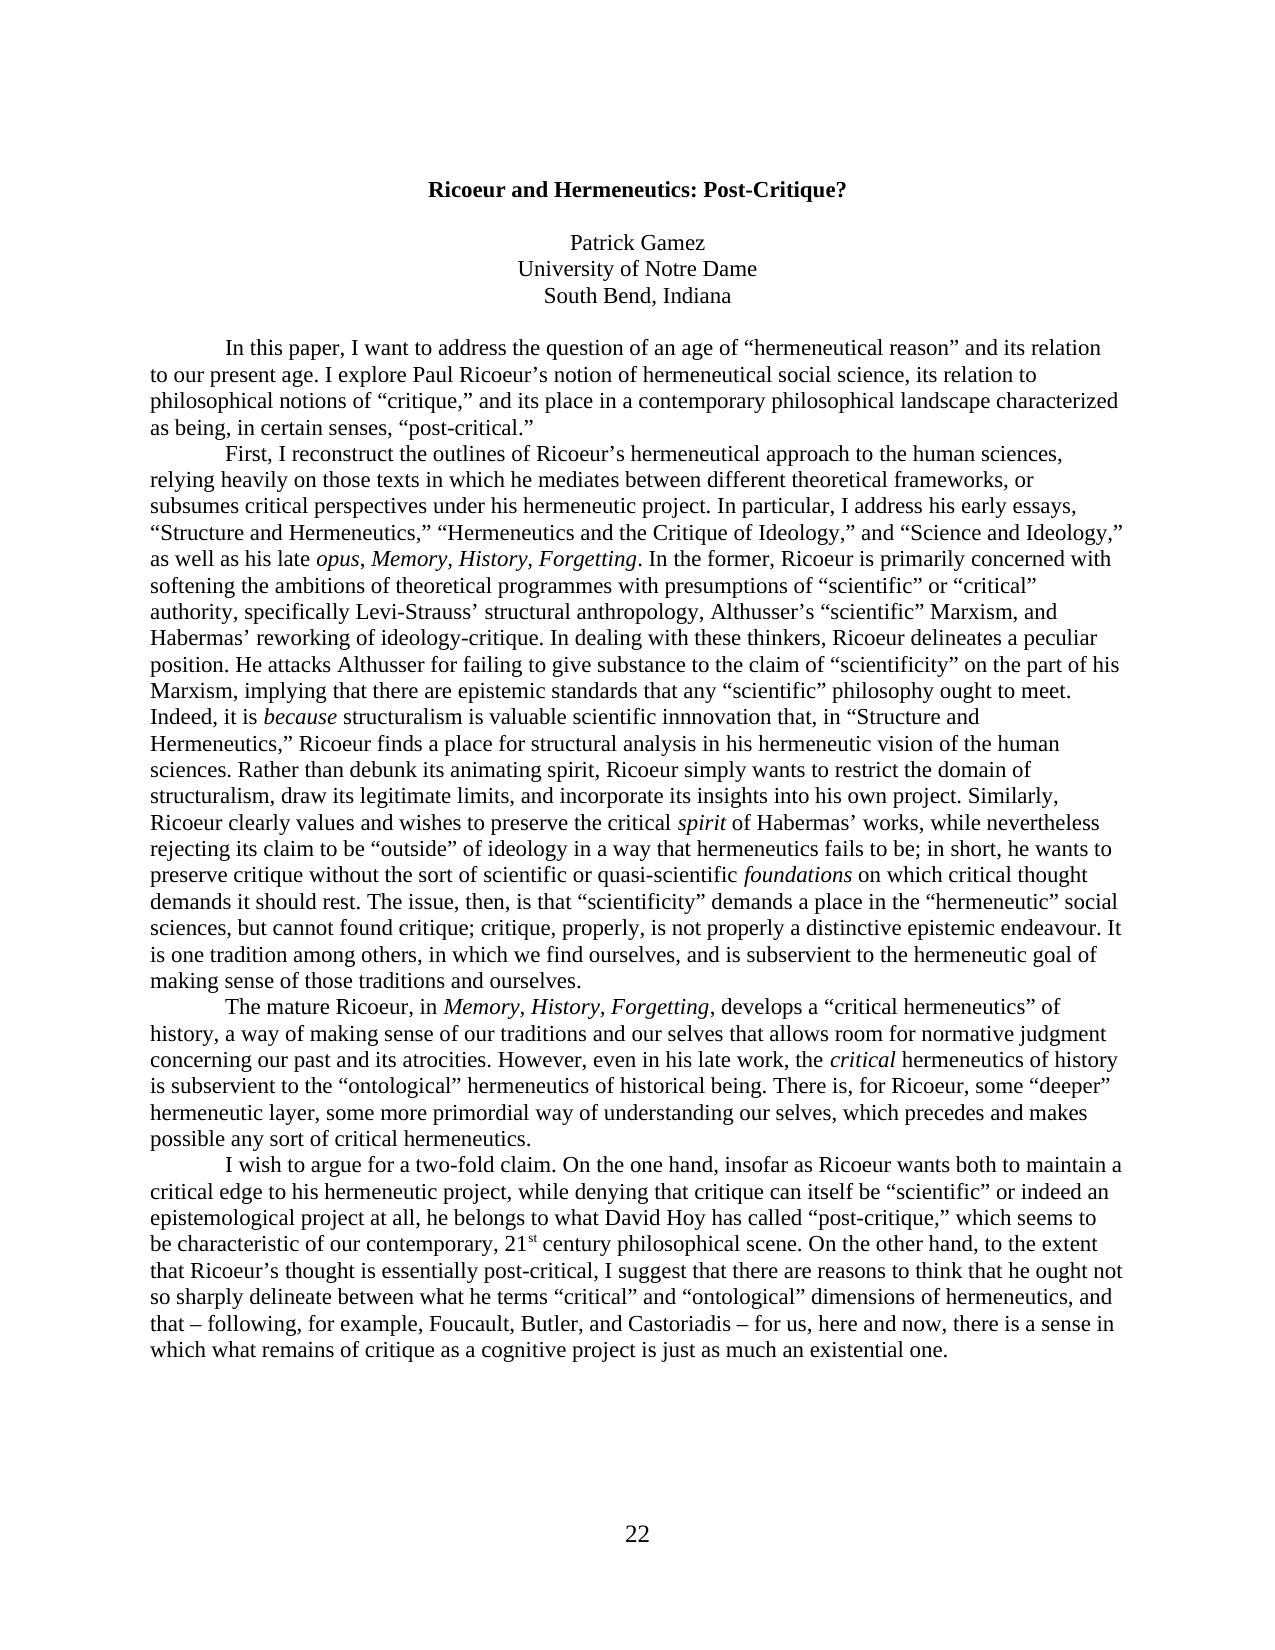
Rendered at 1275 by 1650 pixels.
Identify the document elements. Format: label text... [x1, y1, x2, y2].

text I wish to argue for a two-fold claim. On the one hand, insofar as Ricoeur wants both to maintain a critical edge to his hermeneutic project, while denying that critique can itself be “scientific” or indeed an epistemological project at all, he belongs to what David Hoy has called “post-critique,” which seems to be characteristic of our contemporary, 21st century philosophical scene. On the other hand, to the extent that Ricoeur’s thought is essentially post-critical, I suggest that there are reasons to think that he ought not so sharply delineate between what he terms “critical” and “ontological” dimensions of hermeneutics, and that – following, for example, Foucault, Butler, and Castoriadis – for us, here and now, there is a sense in which what remains of critique as a cognitive project is just as much an existential one. [150, 1151, 1125, 1362]
text South Bend, Indiana [150, 282, 1125, 308]
text University of Notre Dame [150, 255, 1125, 282]
text The mature Ricoeur, in Memory, History, Forgetting, develops a “critical hermeneutics” of history, a way of making sense of our traditions and our selves that allows room for normative judgment concerning our past and its atrocities. However, even in his late work, the critical hermeneutics of history is subservient to the “ontological” hermeneutics of historical being. There is, for Ricoeur, some “deeper” hermeneutic layer, some more primordial way of understanding our selves, which precedes and makes possible any sort of critical hermeneutics. [150, 993, 1125, 1151]
text Patrick Gamez [150, 229, 1125, 255]
text In this paper, I want to address the question of an age of “hermeneutical reason” and its relation to our present age. I explore Paul Ricoeur’s notion of hermeneutical social science, its relation to philosophical notions of “critique,” and its place in a contemporary philosophical landscape characterized as being, in certain senses, “post-critical.” [150, 334, 1125, 440]
text Ricoeur and Hermeneutics: Post-Critique? [150, 176, 1125, 203]
text First, I reconstruct the outlines of Ricoeur’s hermeneutical approach to the human sciences, relying heavily on those texts in which he mediates between different theoretical frameworks, or subsumes critical perspectives under his hermeneutic project. In particular, I address his early essays, “Structure and Hermeneutics,” “Hermeneutics and the Critique of Ideology,” and “Science and Ideology,” as well as his late opus, Memory, History, Forgetting. In the former, Ricoeur is primarily concerned with softening the ambitions of theoretical programmes with presumptions of “scientific” or “critical” authority, specifically Levi-Strauss’ structural anthropology, Althusser’s “scientific” Marxism, and Habermas’ reworking of ideology-critique. In dealing with these thinkers, Ricoeur delineates a peculiar position. He attacks Althusser for failing to give substance to the claim of “scientificity” on the part of his Marxism, implying that there are epistemic standards that any “scientific” philosophy ought to meet. Indeed, it is because structuralism is valuable scientific innnovation that, in “Structure and Hermeneutics,” Ricoeur finds a place for structural analysis in his hermeneutic vision of the human sciences. Rather than debunk its animating spirit, Ricoeur simply wants to restrict the domain of structuralism, draw its legitimate limits, and incorporate its insights into his own project. Similarly, Ricoeur clearly values and wishes to preserve the critical spirit of Habermas’ works, while nevertheless rejecting its claim to be “outside” of ideology in a way that hermeneutics fails to be; in short, he wants to preserve critique without the sort of scientific or quasi-scientific foundations on which critical thought demands it should rest. The issue, then, is that “scientificity” demands a place in the “hermeneutic” social sciences, but cannot found critique; critique, properly, is not properly a distinctive epistemic endeavour. It is one tradition among others, in which we find ourselves, and is subservient to the hermeneutic goal of making sense of those traditions and ourselves. [150, 440, 1125, 993]
